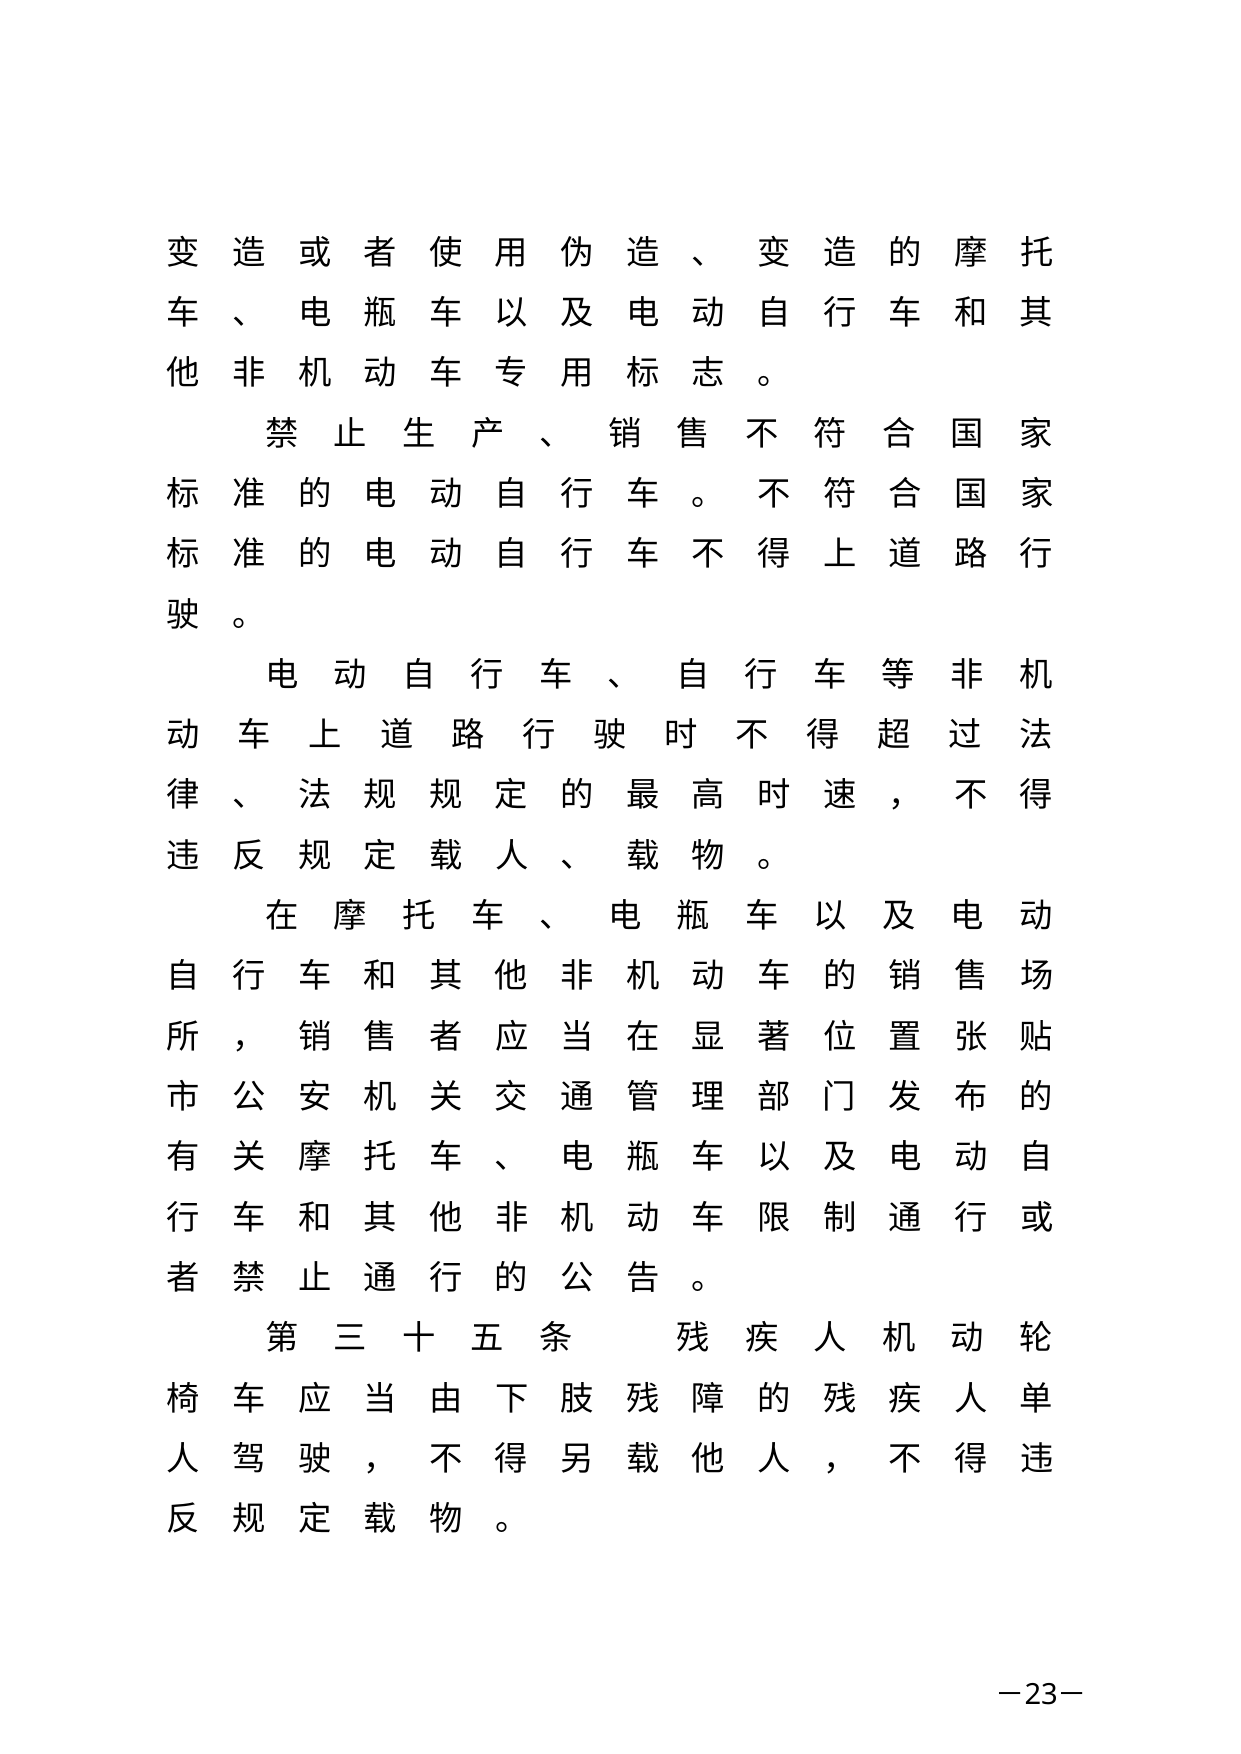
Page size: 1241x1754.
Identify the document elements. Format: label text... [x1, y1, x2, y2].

text 电动自行车、自行车等非机动车上道路行驶时不得超过法律、法规规定的最高时速，不得违反规定载人、载物。 [167, 642, 1085, 883]
text 禁止生产、销售不符合国家标准的电动自行车。不符合国家标准的电动自行车不得上道路行驶。 [167, 400, 1085, 642]
text 在摩托车、电瓶车以及电动自行车和其他非机动车的销售场所，销售者应当在显著位置张贴市公安机关交通管理部门发布的有关摩托车、电瓶车以及电动自行车和其他非机动车限制通行或者禁止通行的公告。 [167, 883, 1085, 1305]
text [167, 219, 1085, 400]
text 第三十五条 残疾人机动轮椅车应当由下肢残障的残疾人单人驾驶，不得另载他人，不得违反规定载物。 [167, 1305, 1085, 1546]
